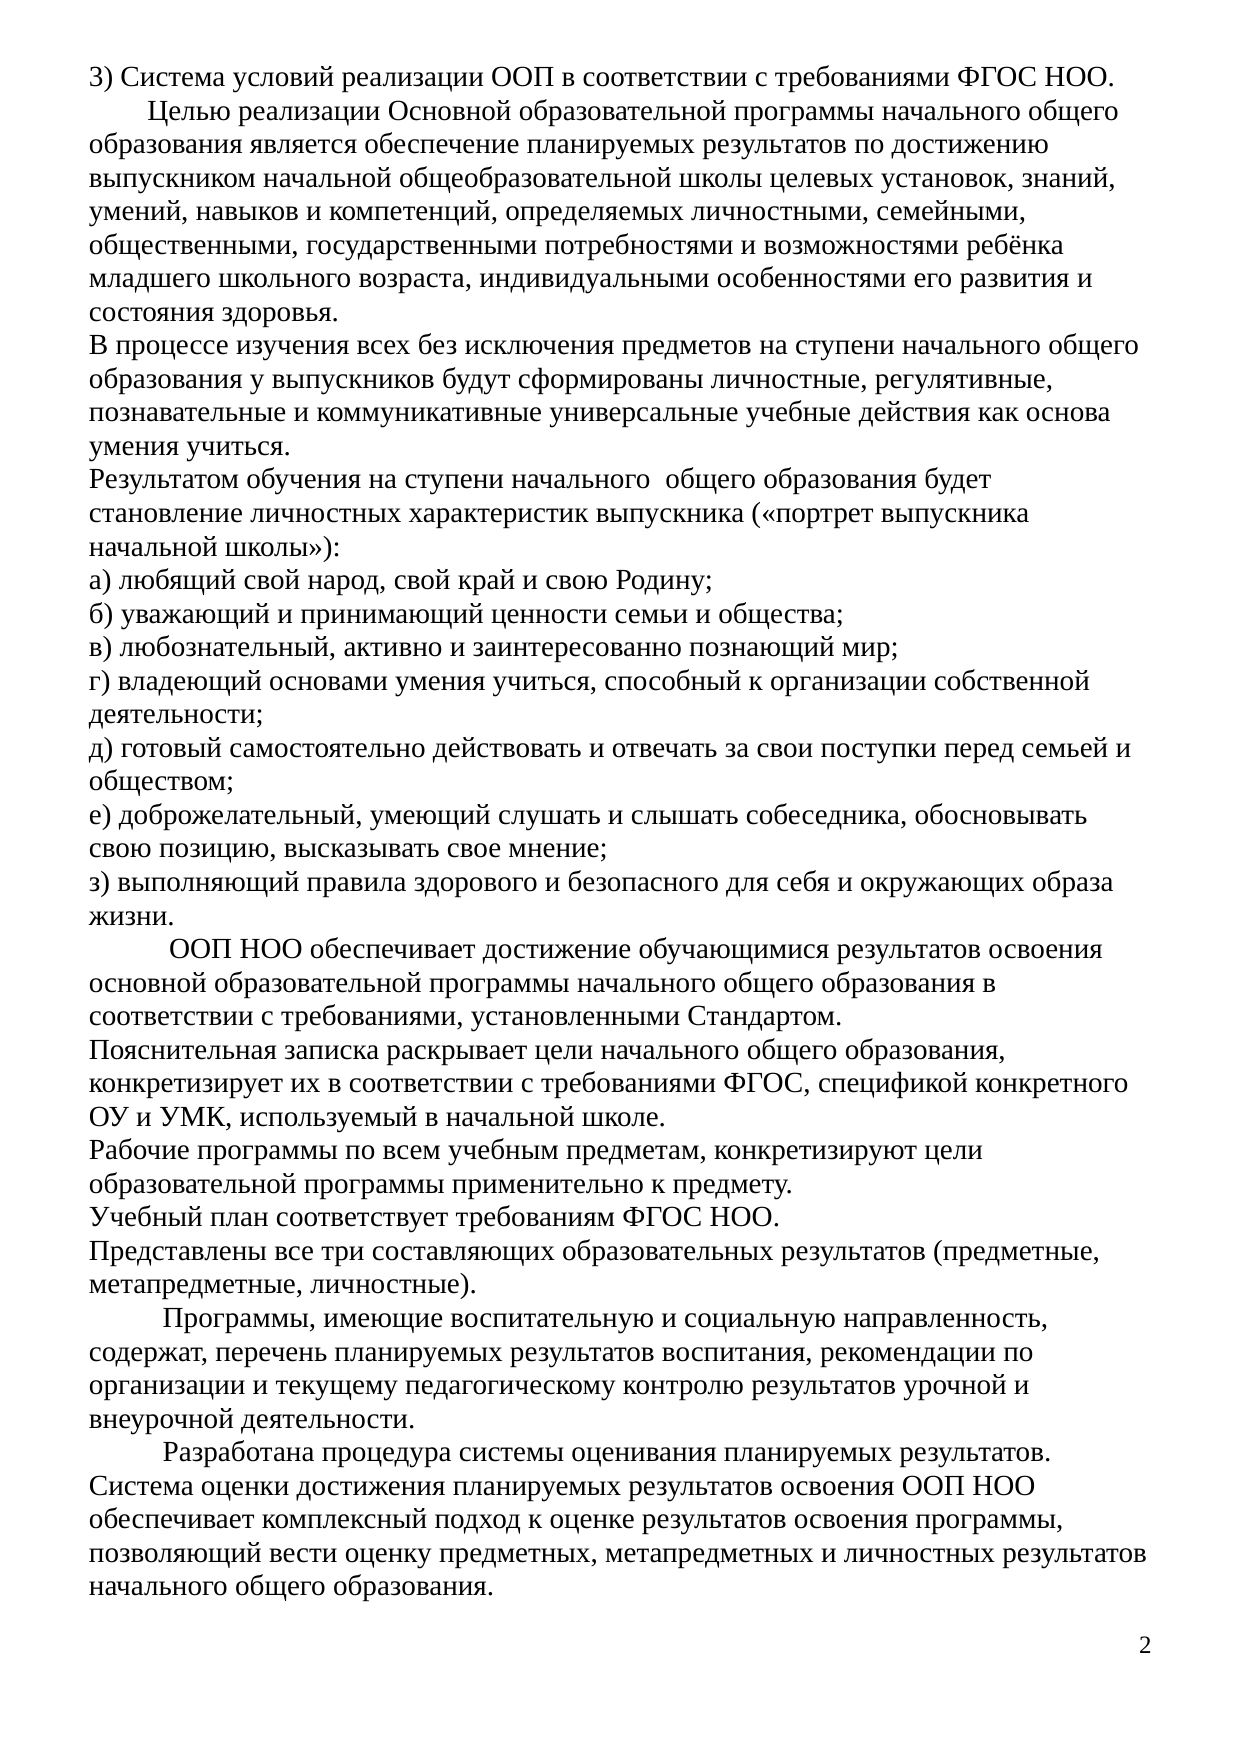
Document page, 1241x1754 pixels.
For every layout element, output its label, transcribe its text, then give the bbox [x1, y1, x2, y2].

text а) любящий свой народ, свой край и свою Родину; [89, 562, 1152, 596]
text Учебный план соответствует требованиям ФГОС НОО. [89, 1199, 1152, 1233]
text Результатом обучения на ступени начального общего образования будет становление личностных характеристик выпускника («портрет выпускника начальной школы»): [89, 462, 1152, 562]
text 3) Система условий реализации ООП в соответствии с требованиями ФГОС НОО. [89, 59, 1152, 93]
text Разработана процедура системы оценивания планируемых результатов. [89, 1434, 1152, 1468]
text Система оценки достижения планируемых результатов освоения ООП НОО обеспечивает комплексный подход к оценке результатов освоения программы, позволяющий вести оценку предметных, метапредметных и личностных результатов начального общего образования. [89, 1468, 1152, 1602]
text б) уважающий и принимающий ценности семьи и общества; [89, 596, 1152, 629]
text Рабочие программы по всем учебным предметам, конкретизируют цели образовательной программы применительно к предмету. [89, 1132, 1152, 1199]
text Целью реализации Основной образовательной программы начального общего образования является обеспечение планируемых результатов по достижению выпускником начальной общеобразовательной школы целевых установок, знаний, умений, навыков и компетенций, определяемых личностными, семейными, общественными, государственными потребностями и возможностями ребёнка младшего школьного возраста, индивидуальными особенностями его развития и состояния здоровья. [89, 93, 1152, 327]
text Программы, имеющие воспитательную и социальную направленность, содержат, перечень планируемых результатов воспитания, рекомендации по организации и текущему педагогическому контролю результатов урочной и внеурочной деятельности. [89, 1300, 1152, 1434]
text е) доброжелательный, умеющий слушать и слышать собеседника, обосновывать свою позицию, высказывать свое мнение; [89, 797, 1152, 864]
text в) любознательный, активно и заинтересованно познающий мир; [89, 629, 1152, 663]
text ООП НОО обеспечивает достижение обучающимися результатов освоения основной образовательной программы начального общего образования в соответствии с требованиями, установленными Стандартом. [89, 931, 1152, 1032]
text г) владеющий основами умения учиться, способный к организации собственной деятельности; [89, 663, 1152, 730]
text Представлены все три составляющих образовательных результатов (предметные, метапредметные, личностные). [89, 1233, 1152, 1300]
text з) выполняющий правила здорового и безопасного для себя и окружающих образа жизни. [89, 864, 1152, 931]
text Пояснительная записка раскрывает цели начального общего образования, конкретизирует их в соответствии с требованиями ФГОС, спецификой конкретного ОУ и УМК, используемый в начальной школе. [89, 1032, 1152, 1132]
text В процессе изучения всех без исключения предметов на ступени начального общего образования у выпускников будут сформированы личностные, регулятивные, познавательные и коммуникативные универсальные учебные действия как основа умения учиться. [89, 327, 1152, 462]
text д) готовый самостоятельно действовать и отвечать за свои поступки перед семьей и обществом; [89, 730, 1152, 797]
